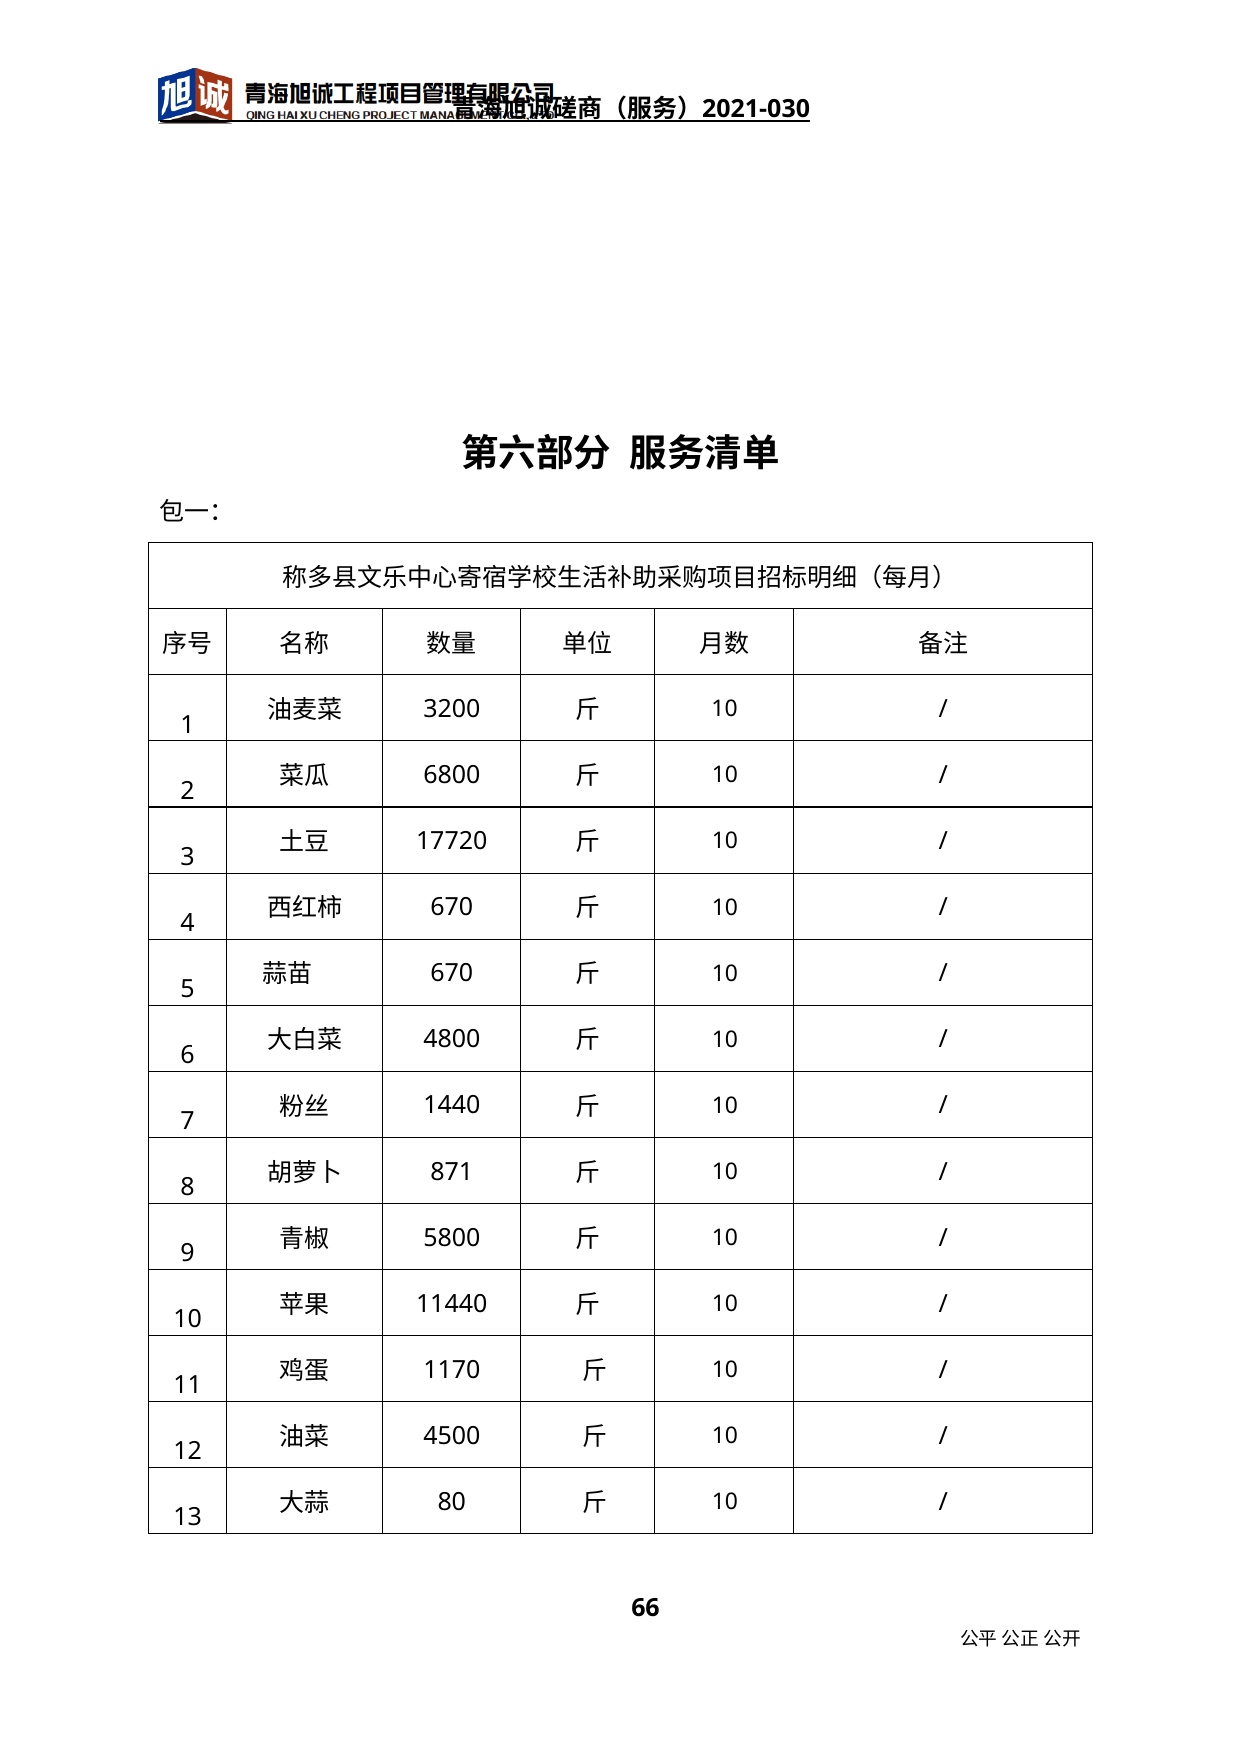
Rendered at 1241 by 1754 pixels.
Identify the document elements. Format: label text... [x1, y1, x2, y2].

table_cell 9 [149, 1204, 226, 1269]
table_cell 670 [383, 940, 520, 1004]
table_cell 1170 [383, 1336, 520, 1401]
table_cell 青椒 [227, 1204, 382, 1269]
table_cell 斤 [521, 1204, 654, 1269]
table_cell 6 [149, 1006, 226, 1071]
text 包一： [159, 477, 1081, 542]
table_cell 斤 [521, 675, 654, 740]
table_cell 斤 [521, 874, 654, 938]
table_cell 斤 [521, 1468, 654, 1533]
table_cell 11 [149, 1336, 226, 1401]
table_cell 4800 [383, 1006, 520, 1071]
table_cell 斤 [521, 808, 654, 872]
table_cell 10 [655, 1138, 793, 1203]
table_cell 单位 [521, 609, 654, 674]
table_cell / [794, 1468, 1092, 1533]
table_cell / [794, 1072, 1092, 1137]
table_cell 油菜 [227, 1402, 382, 1467]
table_cell 10 [655, 741, 793, 806]
table_cell / [794, 675, 1092, 740]
table_cell 10 [655, 874, 793, 938]
table_cell 10 [655, 1270, 793, 1335]
table_cell / [794, 1402, 1092, 1467]
table_cell 斤 [521, 1402, 654, 1467]
table_cell 斤 [521, 1072, 654, 1137]
table_cell 4 [149, 874, 226, 938]
table_cell 大白菜 [227, 1006, 382, 1071]
table_cell 1 [149, 675, 226, 740]
table_cell 斤 [521, 1138, 654, 1203]
table_cell 5 [149, 940, 226, 1004]
table_cell 备注 [794, 609, 1092, 674]
table_cell 月数 [655, 609, 793, 674]
table_cell 土豆 [227, 808, 382, 872]
table_cell 斤 [521, 1006, 654, 1071]
list 服务清单 [159, 423, 1081, 477]
table_cell 10 [655, 1402, 793, 1467]
table_cell 10 [655, 808, 793, 872]
table_cell 80 [383, 1468, 520, 1533]
table_cell 4500 [383, 1402, 520, 1467]
table_cell / [794, 808, 1092, 872]
table_cell 10 [655, 1468, 793, 1533]
table_cell 10 [655, 940, 793, 1004]
table_header 称多县文乐中心寄宿学校生活补助采购项目招标明细（每月） [149, 543, 1092, 608]
table_cell 10 [655, 1006, 793, 1071]
table_cell / [794, 1006, 1092, 1071]
table_cell 西红柿 [227, 874, 382, 938]
picture [152, 68, 559, 126]
table_cell 斤 [521, 1270, 654, 1335]
table_cell 7 [149, 1072, 226, 1137]
table_cell 10 [655, 675, 793, 740]
table_cell 斤 [521, 741, 654, 806]
table_cell 10 [149, 1270, 226, 1335]
table_cell 斤 [521, 940, 654, 1004]
table_cell 10 [655, 1336, 793, 1401]
table_cell 序号 [149, 609, 226, 674]
table_cell 10 [655, 1204, 793, 1269]
table_cell 8 [149, 1138, 226, 1203]
table_cell / [794, 940, 1092, 1004]
table_cell 数量 [383, 609, 520, 674]
table_cell 2 [149, 741, 226, 806]
table_cell 油麦菜 [227, 675, 382, 740]
table_cell 10 [655, 1072, 793, 1137]
table_cell 鸡蛋 [227, 1336, 382, 1401]
table_cell 6800 [383, 741, 520, 806]
table_cell / [794, 741, 1092, 806]
table_cell 胡萝卜 [227, 1138, 382, 1203]
table_cell 粉丝 [227, 1072, 382, 1137]
table_cell / [794, 1336, 1092, 1401]
table_cell / [794, 1204, 1092, 1269]
table_cell 1440 [383, 1072, 520, 1137]
table_cell 17720 [383, 808, 520, 872]
table_cell 斤 [521, 1336, 654, 1401]
table_cell 3200 [383, 675, 520, 740]
table_cell 12 [149, 1402, 226, 1467]
table_cell 670 [383, 874, 520, 938]
table_cell 13 [149, 1468, 226, 1533]
table_cell 名称 [227, 609, 382, 674]
table_cell 11440 [383, 1270, 520, 1335]
table_cell / [794, 1270, 1092, 1335]
table_cell 苹果 [227, 1270, 382, 1335]
table_cell 蒜苗 [227, 940, 382, 1004]
table_cell / [794, 1138, 1092, 1203]
table_cell 3 [149, 808, 226, 872]
table_cell 871 [383, 1138, 520, 1203]
table_cell 大蒜 [227, 1468, 382, 1533]
table_cell 5800 [383, 1204, 520, 1269]
table_cell / [794, 874, 1092, 938]
table_cell 菜瓜 [227, 741, 382, 806]
